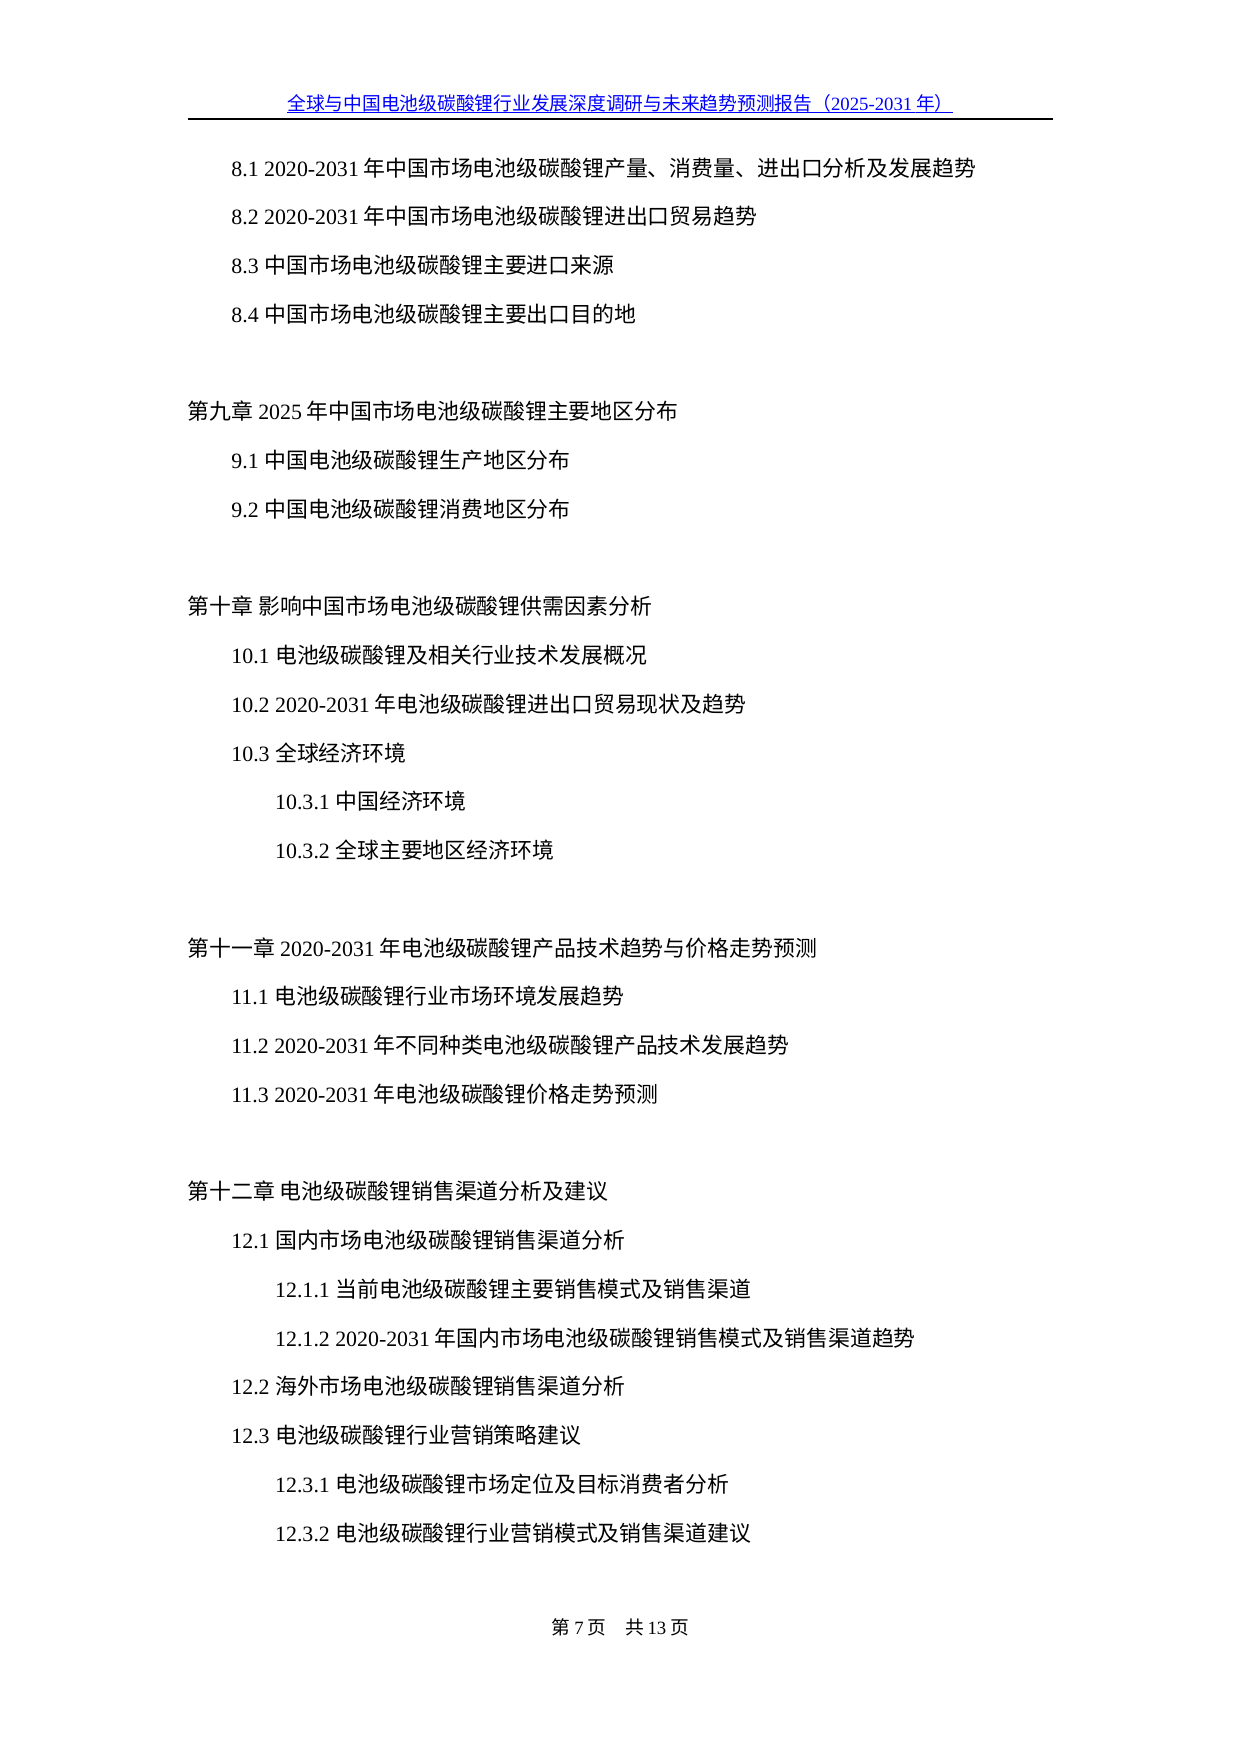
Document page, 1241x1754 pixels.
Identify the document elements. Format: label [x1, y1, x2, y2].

text [187, 150, 1053, 1548]
